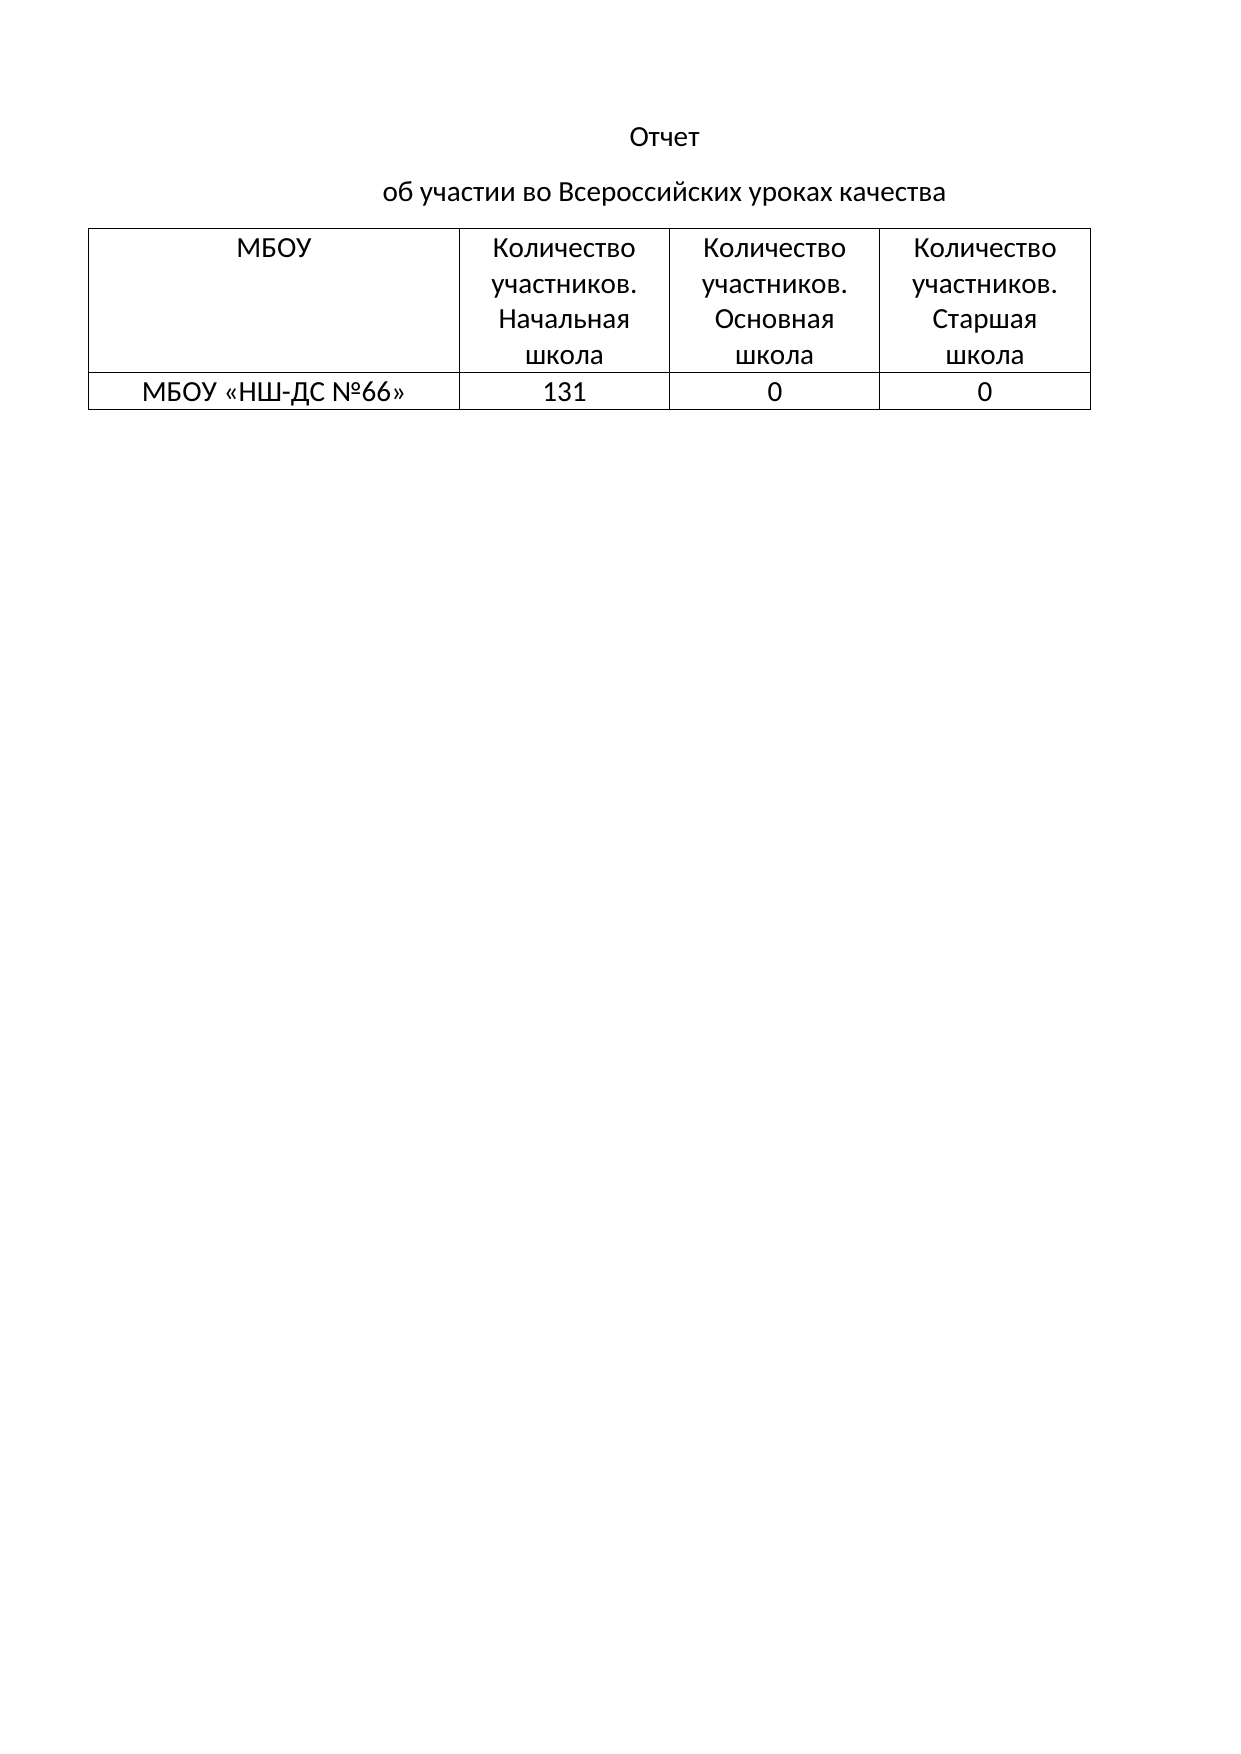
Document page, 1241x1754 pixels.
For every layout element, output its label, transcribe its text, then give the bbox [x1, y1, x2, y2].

table_header Количество участников. Начальная школа [460, 229, 669, 372]
table_header Количество участников. Основная школа [670, 229, 879, 372]
table_cell 0 [670, 373, 879, 408]
table_header МБОУ [89, 229, 459, 372]
text Отчет [177, 118, 1152, 154]
table_header Количество участников. Старшая школа [880, 229, 1090, 372]
table_cell 0 [880, 373, 1090, 408]
table_cell МБОУ «НШ-ДС №66» [89, 373, 459, 408]
text об участии во Всероссийских уроках качества [177, 173, 1152, 209]
table_cell 131 [460, 373, 669, 408]
